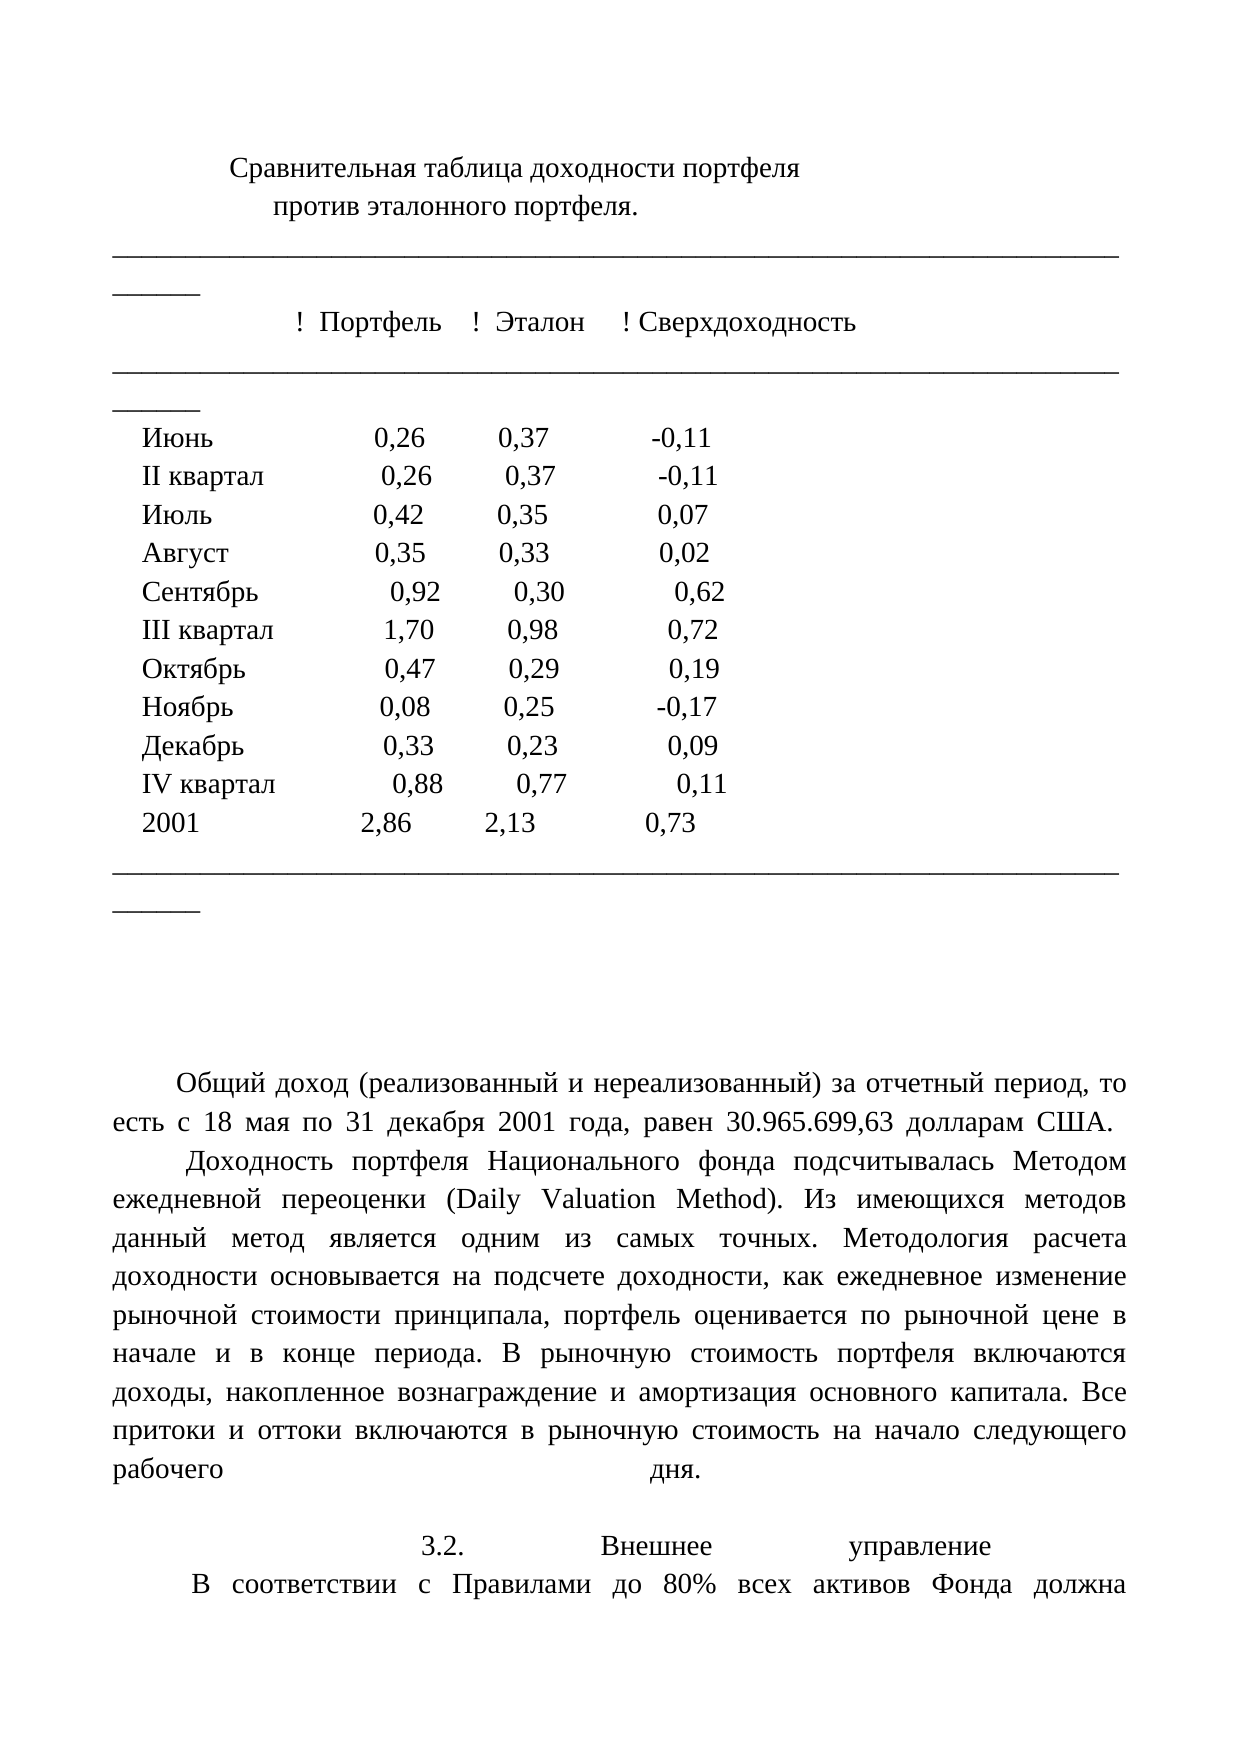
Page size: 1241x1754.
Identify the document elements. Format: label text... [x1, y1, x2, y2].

text ___________________________________________________________________________ [112, 227, 1128, 299]
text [112, 1027, 1128, 1600]
text против эталонного портфеля. [112, 188, 1128, 222]
text Октябрь 0,47 0,29 0,19 [112, 651, 1128, 684]
text ! Портфель ! Эталон ! Сверхдоходность [112, 304, 1128, 338]
text 2001 2,86 2,13 0,73 [112, 805, 1128, 839]
text Сравнительная таблица доходности портфеля [112, 150, 1128, 183]
text III квартал 1,70 0,98 0,72 [112, 612, 1128, 646]
text Сентябрь 0,92 0,30 0,62 [112, 574, 1128, 607]
text Ноябрь 0,08 0,25 -0,17 [112, 689, 1128, 723]
text Июль 0,42 0,35 0,07 [112, 497, 1128, 530]
text II квартал 0,26 0,37 -0,11 [112, 458, 1128, 492]
text ___________________________________________________________________________ [112, 844, 1128, 916]
text Июнь 0,26 0,37 -0,11 [112, 420, 1128, 453]
text IV квартал 0,88 0,77 0,11 [112, 767, 1128, 800]
text Декабрь 0,33 0,23 0,09 [112, 728, 1128, 762]
text Август 0,35 0,33 0,02 [112, 535, 1128, 569]
text ___________________________________________________________________________ [112, 343, 1128, 415]
